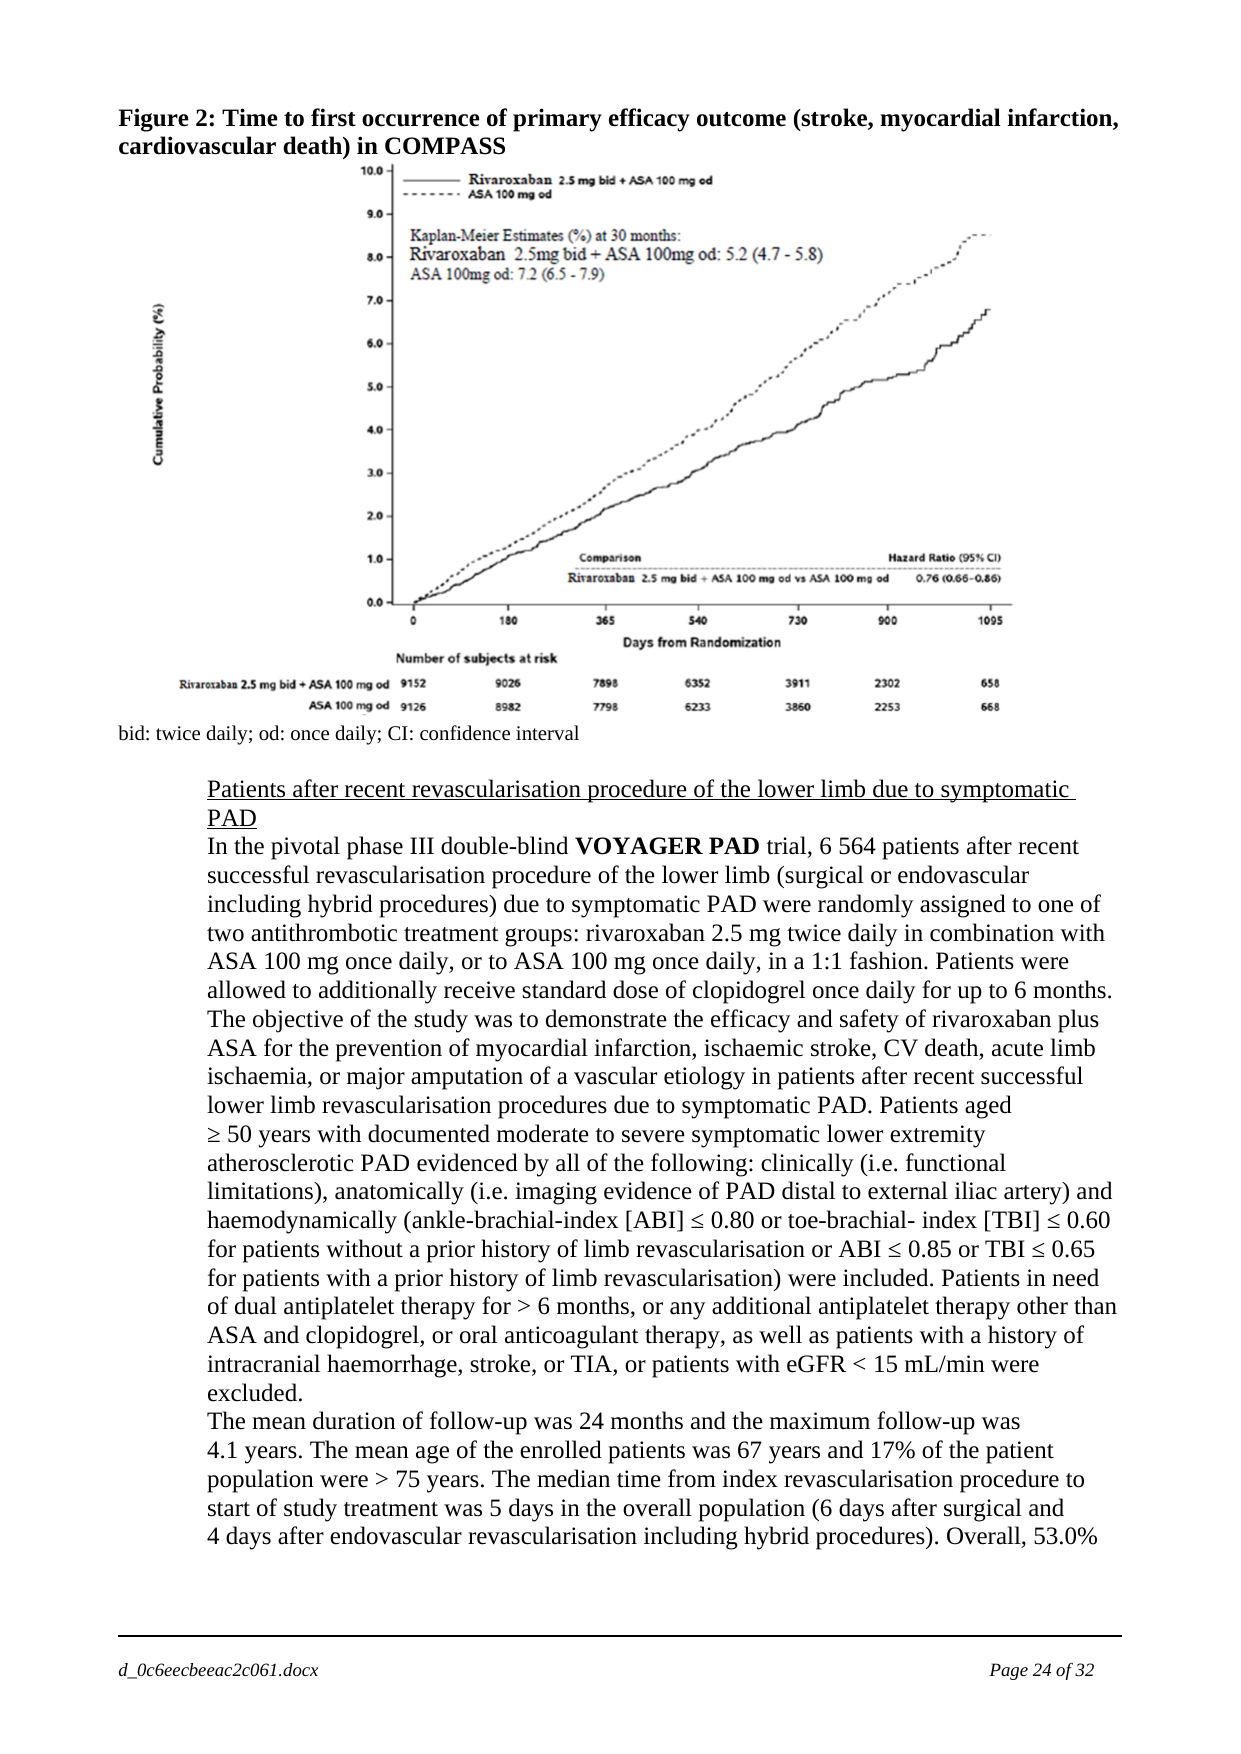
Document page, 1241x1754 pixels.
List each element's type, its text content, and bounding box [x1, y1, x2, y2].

text bid: twice daily; od: once daily; CI: confidence interval [118, 721, 1122, 745]
text In the pivotal phase III double-blind VOYAGER PAD trial, 6 564 patients after recent successful revascularisation procedure of the lower limb (surgical or endovascular including hybrid procedures) due to symptomatic PAD were randomly assigned to one of two antithrombotic treatment groups: rivaroxaban 2.5 mg twice daily in combination with ASA 100 mg once daily, or to ASA 100 mg once daily, in a 1:1 fashion. Patients were allowed to additionally receive standard dose of clopidogrel once daily for up to 6 months. The objective of the study was to demonstrate the efficacy and safety of rivaroxaban plus ASA for the prevention of myocardial infarction, ischaemic stroke, CV death, acute limb ischaemia, or major amputation of a vascular etiology in patients after recent successful lower limb revascularisation procedures due to symptomatic PAD. Patients aged ≥ 50 years with documented moderate to severe symptomatic lower extremity atherosclerotic PAD evidenced by all of the following: clinically (i.e. functional limitations), anatomically (i.e. imaging evidence of PAD distal to external iliac artery) and haemodynamically (ankle-brachial-index [ABI] ≤ 0.80 or toe-brachial- index [TBI] ≤ 0.60 for patients without a prior history of limb revascularisation or ABI ≤ 0.85 or TBI ≤ 0.65 for patients with a prior history of limb revascularisation) were included. Patients in need of dual antiplatelet therapy for > 6 months, or any additional antiplatelet therapy other than ASA and clopidogrel, or oral anticoagulant therapy, as well as patients with a history of intracranial haemorrhage, stroke, or TIA, or patients with eGFR < 15 mL/min were excluded. [207, 831, 1122, 1406]
picture [118, 160, 1064, 722]
text Figure 2: Time to first occurrence of primary efficacy outcome (stroke, myocardial infarction, cardiovascular death) in COMPASS [118, 103, 1122, 160]
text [207, 1406, 1122, 1550]
text Patients after recent revascularisation procedure of the lower limb due to symptomatic PAD [207, 774, 1122, 831]
